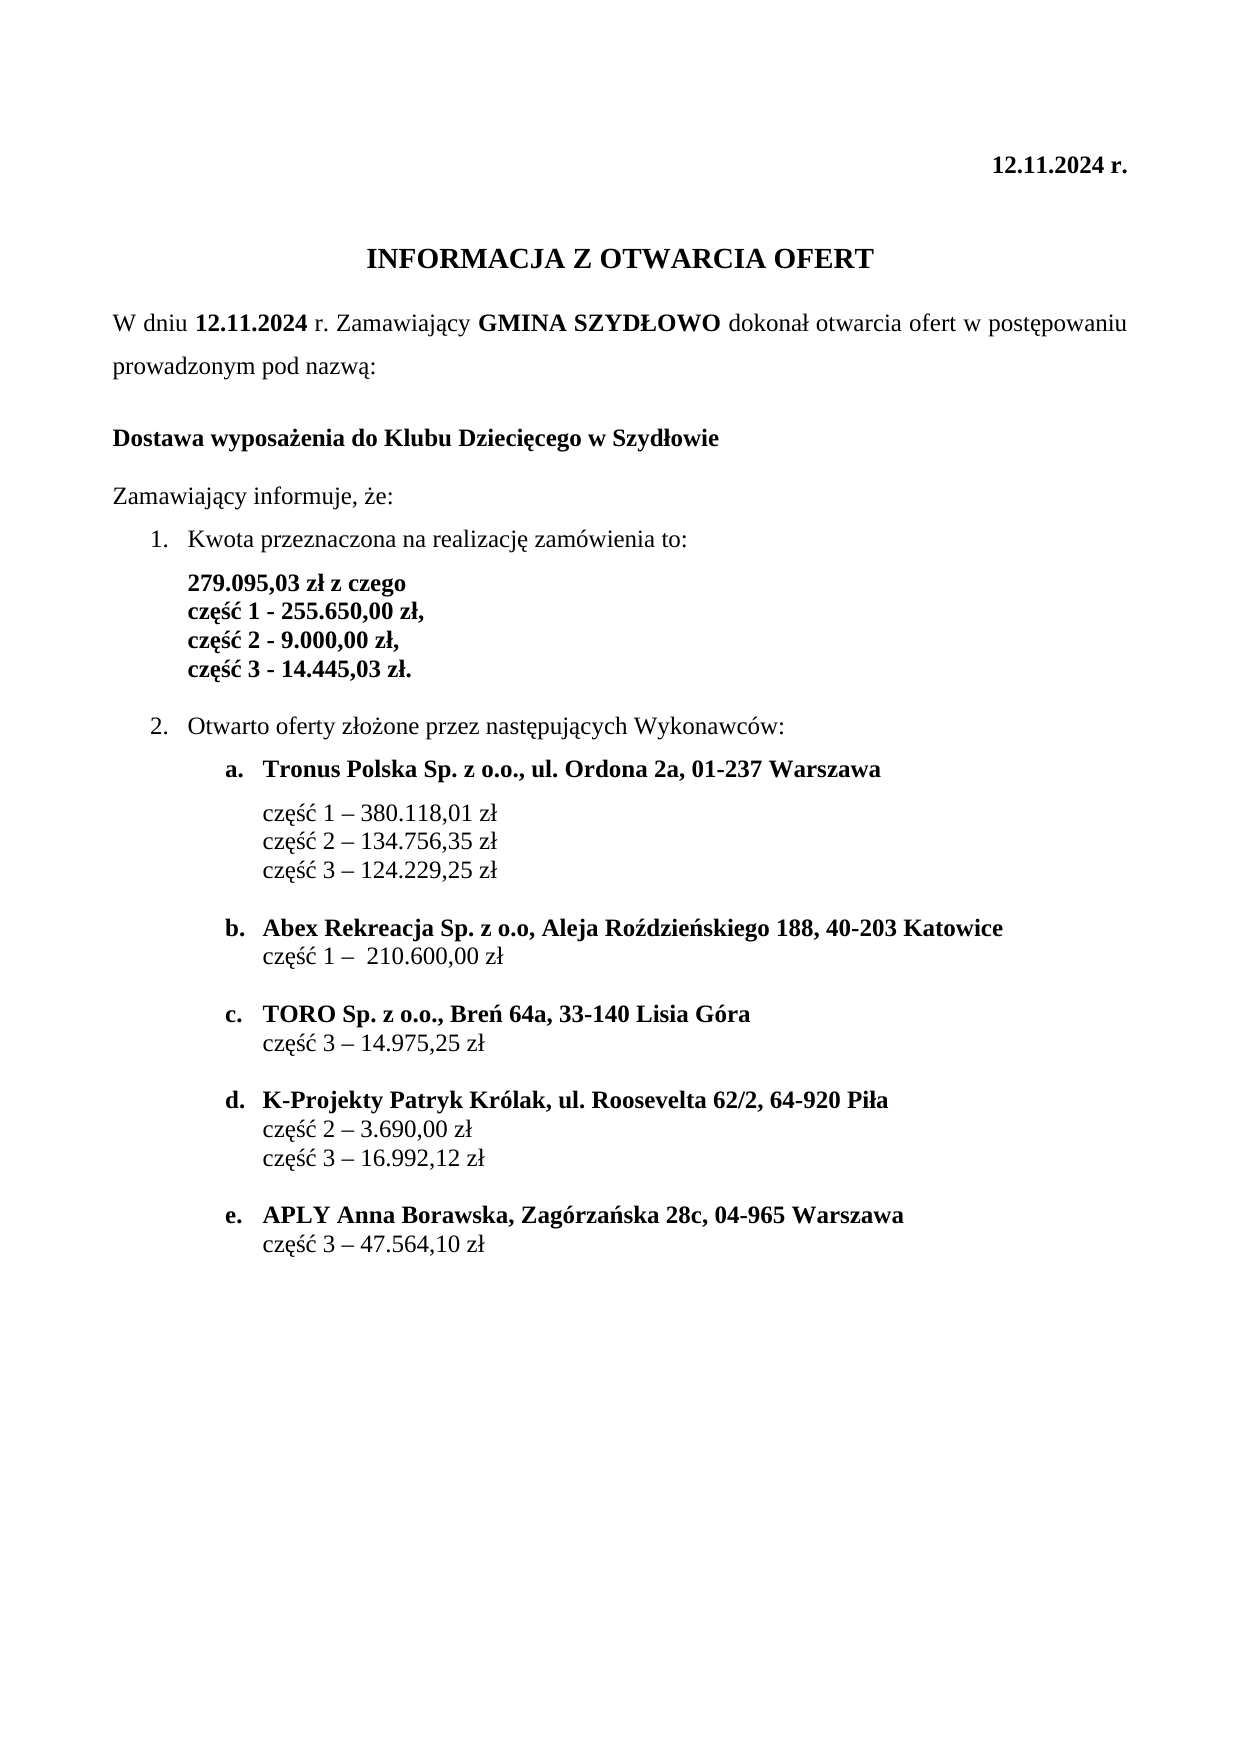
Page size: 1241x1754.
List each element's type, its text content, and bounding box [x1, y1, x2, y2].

text część 3 – 124.229,25 zł [262, 855, 1128, 884]
list Kwota przeznaczona na realizację zamówienia to: [150, 524, 1128, 553]
text część 1 – 380.118,01 zł [262, 798, 1128, 826]
text Dostawa wyposażenia do Klubu Dziecięcego w Szydłowie [112, 423, 1128, 452]
list TORO Sp. z o.o., Breń 64a, 33-140 Lisia Góra [225, 999, 1128, 1028]
text część 3 - 14.445,03 zł. [187, 654, 1128, 683]
list Otwarto oferty złożone przez następujących Wykonawców: [150, 711, 1128, 740]
text część 3 – 16.992,12 zł [262, 1143, 1128, 1171]
text W dniu 12.11.2024 r. Zamawiający GMINA SZYDŁOWO dokonał otwarcia ofert w postępowaniu prowadzonym pod nazwą: [112, 308, 1128, 380]
list Tronus Polska Sp. z o.o., ul. Ordona 2a, 01-237 Warszawa [225, 754, 1128, 783]
text część 2 – 3.690,00 zł [262, 1114, 1128, 1143]
text część 2 – 134.756,35 zł [262, 826, 1128, 855]
text część 2 - 9.000,00 zł, [187, 625, 1128, 654]
text część 1 - 255.650,00 zł, [187, 596, 1128, 625]
text Zamawiający informuje, że: [112, 481, 1128, 510]
list Abex Rekreacja Sp. z o.o, Aleja Roździeńskiego 188, 40-203 Katowice [225, 913, 1128, 941]
text część 1 – 210.600,00 zł [262, 941, 1128, 970]
text 12.11.2024 r. [112, 150, 1128, 179]
list K-Projekty Patryk Królak, ul. Roosevelta 62/2, 64-920 Piła [225, 1085, 1128, 1114]
text część 3 – 47.564,10 zł [262, 1229, 1128, 1258]
text 279.095,03 zł z czego [187, 568, 1128, 596]
text część 3 – 14.975,25 zł [262, 1028, 1128, 1056]
list APLY Anna Borawska, Zagórzańska 28c, 04-965 Warszawa [225, 1200, 1128, 1229]
text INFORMACJA Z OTWARCIA OFERT [112, 241, 1128, 274]
